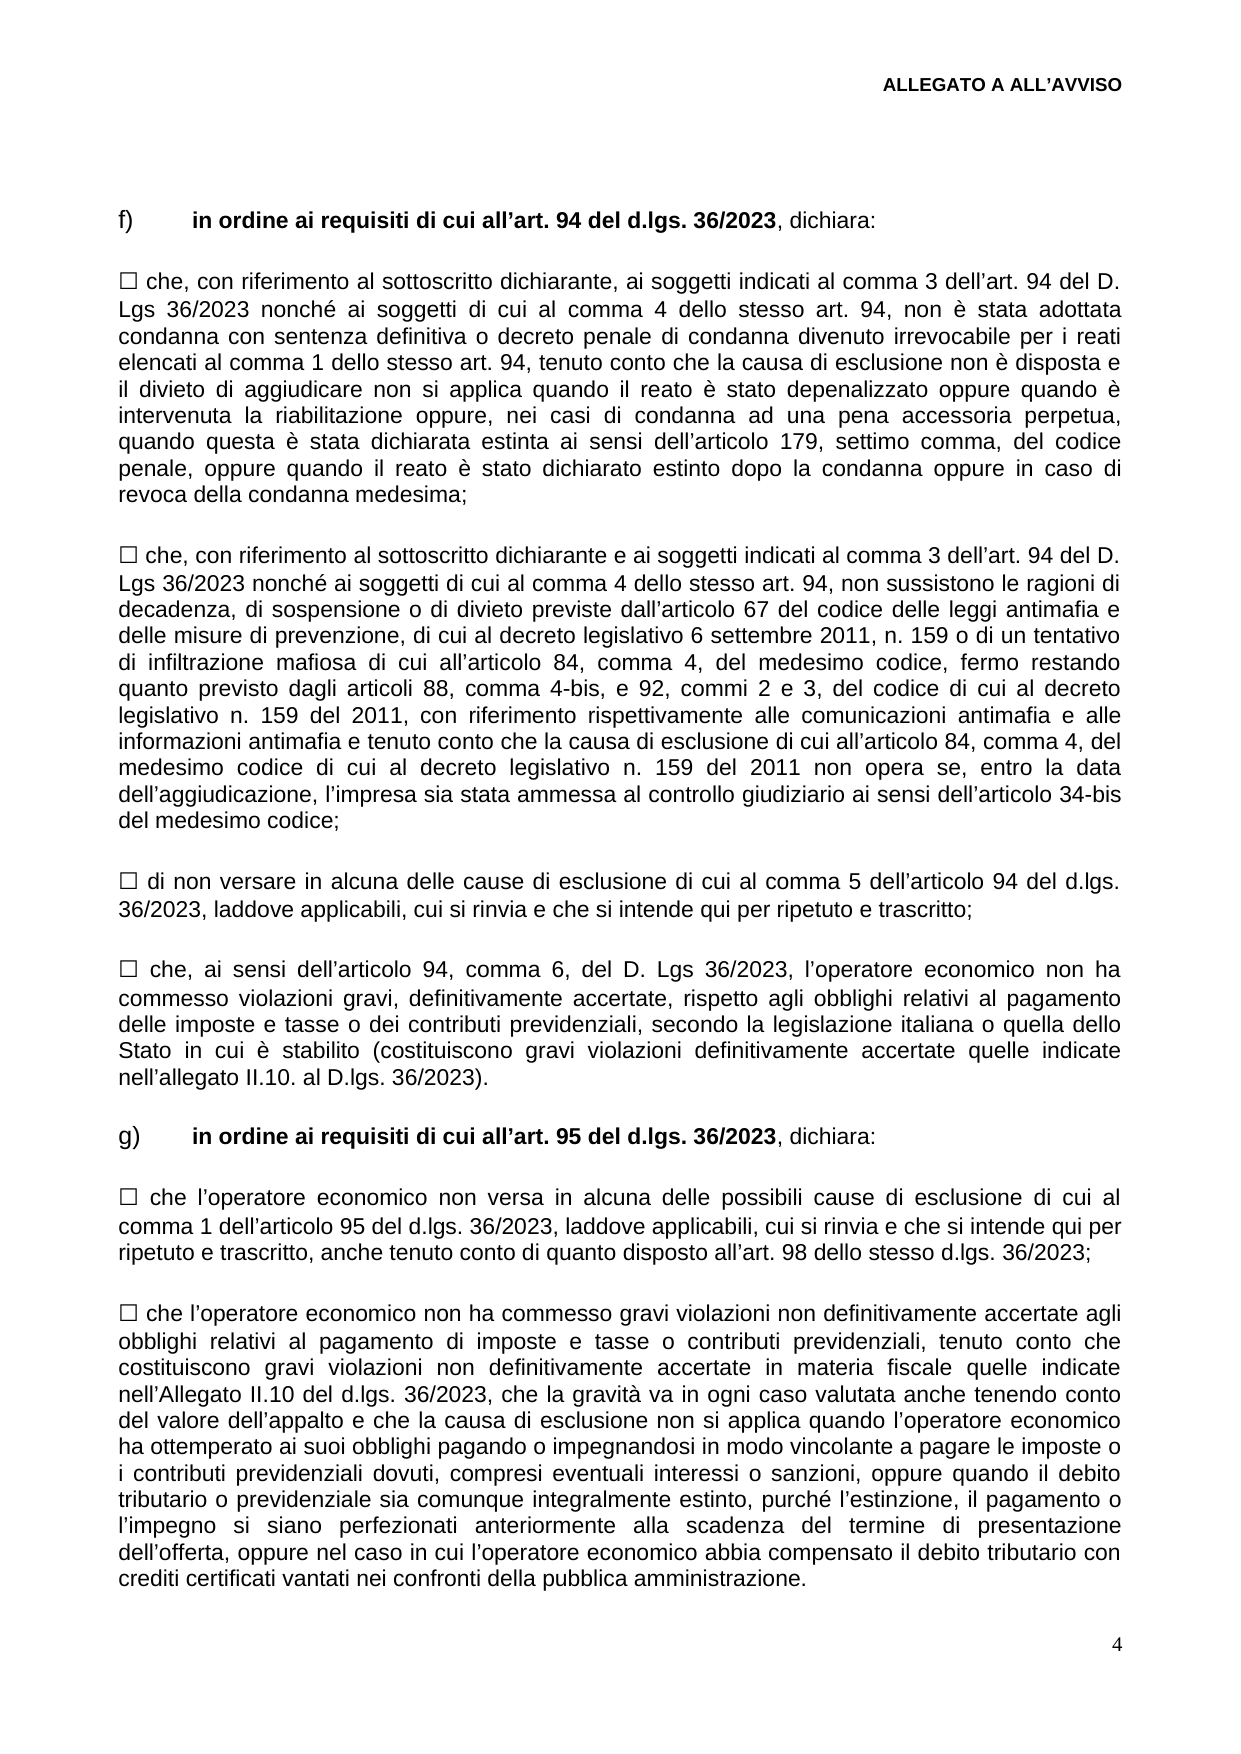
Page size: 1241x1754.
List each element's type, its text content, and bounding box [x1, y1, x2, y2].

list in ordine ai requisiti di cui all’art. 95 del d.lgs. 36/2023, dichiara: [118, 1121, 1122, 1150]
text ☐ che, ai sensi dell’articolo 94, comma 6, del D. Lgs 36/2023, l’operatore economico non ha commesso violazioni gravi, definitivamente accertate, rispetto agli obblighi relativi al pagamento delle imposte e tasse o dei contributi previdenziali, secondo la legislazione italiana o quella dello Stato in cui è stabilito (costituiscono gravi violazioni definitivamente accertate quelle indicate nell’allegato II.10. al D.lgs. 36/2023). [118, 953, 1122, 1090]
text ☐ che l’operatore economico non ha commesso gravi violazioni non definitivamente accertate agli obblighi relativi al pagamento di imposte e tasse o contributi previdenziali, tenuto conto che costituiscono gravi violazioni non definitivamente accertate in materia fiscale quelle indicate nell’Allegato II.10 del d.lgs. 36/2023, che la gravità va in ogni caso valutata anche tenendo conto del valore dell’appalto e che la causa di esclusione non si applica quando l’operatore economico ha ottemperato ai suoi obblighi pagando o impegnandosi in modo vincolante a pagare le imposte o i contributi previdenziali dovuti, compresi eventuali interessi o sanzioni, oppure quando il debito tributario o previdenziale sia comunque integralmente estinto, purché l’estinzione, il pagamento o l’impegno si siano perfezionati anteriormente alla scadenza del termine di presentazione dell’offerta, oppure nel caso in cui l’operatore economico abbia compensato il debito tributario con crediti certificati vantati nei confronti della pubblica amministrazione. [118, 1297, 1122, 1591]
text ☐ di non versare in alcuna delle cause di esclusione di cui al comma 5 dell’articolo 94 del d.lgs. 36/2023, laddove applicabili, cui si rinvia e che si intende qui per ripetuto e trascritto; [118, 864, 1122, 922]
list in ordine ai requisiti di cui all’art. 94 del d.lgs. 36/2023, dichiara: [118, 205, 1122, 234]
text ☐ che, con riferimento al sottoscritto dichiarante, ai soggetti indicati al comma 3 dell’art. 94 del D. Lgs 36/2023 nonché ai soggetti di cui al comma 4 dello stesso art. 94, non è stata adottata condanna con sentenza definitiva o decreto penale di condanna divenuto irrevocabile per i reati elencati al comma 1 dello stesso art. 94, tenuto conto che la causa di esclusione non è disposta e il divieto di aggiudicare non si applica quando il reato è stato depenalizzato oppure quando è intervenuta la riabilitazione oppure, nei casi di condanna ad una pena accessoria perpetua, quando questa è stata dichiarata estinta ai sensi dell’articolo 179, settimo comma, del codice penale, oppure quando il reato è stato dichiarato estinto dopo la condanna oppure in caso di revoca della condanna medesima; [118, 265, 1122, 507]
text ☐ che, con riferimento al sottoscritto dichiarante e ai soggetti indicati al comma 3 dell’art. 94 del D. Lgs 36/2023 nonché ai soggetti di cui al comma 4 dello stesso art. 94, non sussistono le ragioni di decadenza, di sospensione o di divieto previste dall’articolo 67 del codice delle leggi antimafia e delle misure di prevenzione, di cui al decreto legislativo 6 settembre 2011, n. 159 o di un tentativo di infiltrazione mafiosa di cui all’articolo 84, comma 4, del medesimo codice, fermo restando quanto previsto dagli articoli 88, comma 4-bis, e 92, commi 2 e 3, del codice di cui al decreto legislativo n. 159 del 2011, con riferimento rispettivamente alle comunicazioni antimafia e alle informazioni antimafia e tenuto conto che la causa di esclusione di cui all’articolo 84, comma 4, del medesimo codice di cui al decreto legislativo n. 159 del 2011 non opera se, entro la data dell’aggiudicazione, l’impresa sia stata ammessa al controllo giudiziario ai sensi dell’articolo 34-bis del medesimo codice; [118, 538, 1122, 833]
text ☐ che l’operatore economico non versa in alcuna delle possibili cause di esclusione di cui al comma 1 dell’articolo 95 del d.lgs. 36/2023, laddove applicabili, cui si rinvia e che si intende qui per ripetuto e trascritto, anche tenuto conto di quanto disposto all’art. 98 dello stesso d.lgs. 36/2023; [118, 1181, 1122, 1265]
